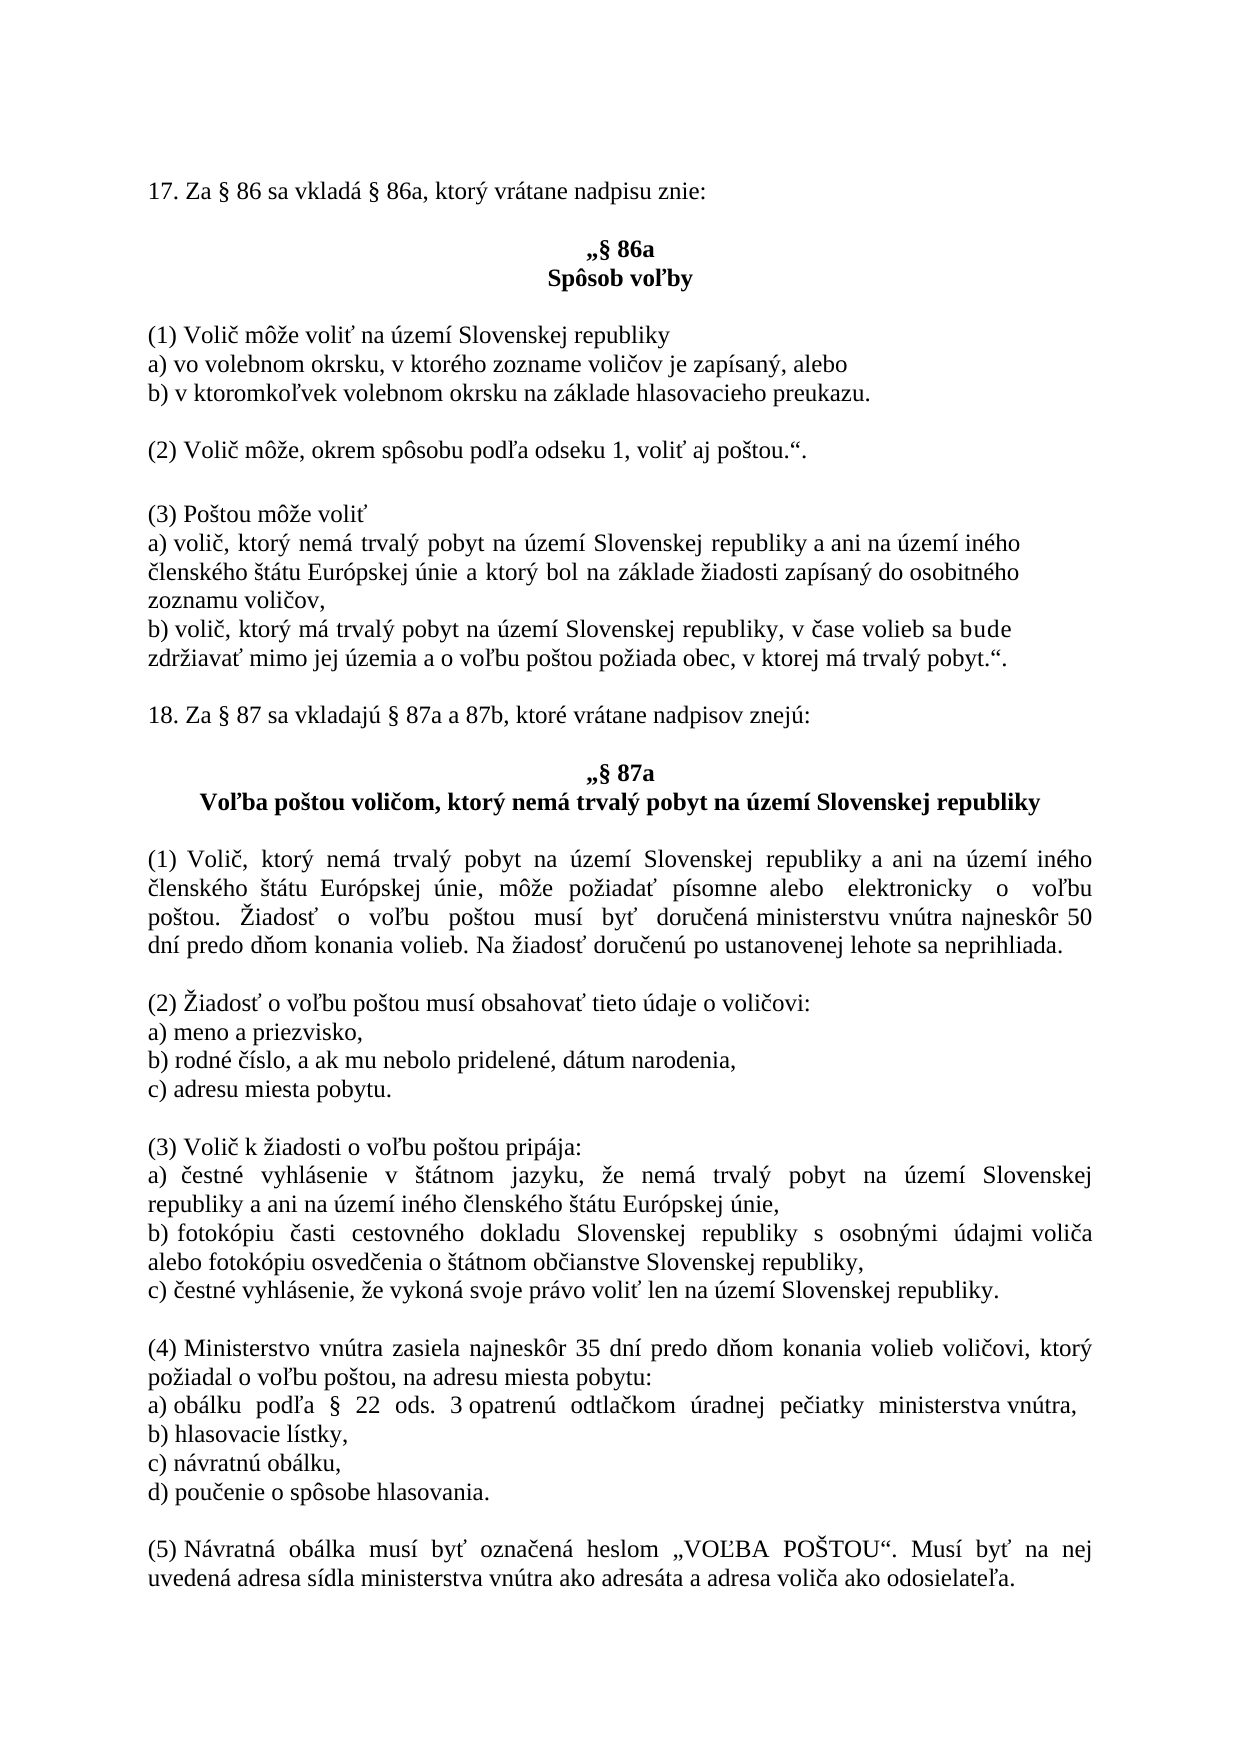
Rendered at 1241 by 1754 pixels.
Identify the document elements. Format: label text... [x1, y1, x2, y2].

text (1) Volič, ktorý nemá trvalý pobyt na území Slovenskej republiky a ani na území iného členského štátu Európskej únie, môže požiadať písomne alebo elektronicky o voľbu poštou. Žiadosť o voľbu poštou musí byť doručená ministerstvu vnútra najneskôr 50 dní predo dňom konania volieb. Na žiadosť doručenú po ustanovenej lehote sa neprihliada. [148, 844, 1093, 959]
text b) hlasovacie lístky, [148, 1419, 1093, 1448]
text b) volič, ktorý má trvalý pobyt na území Slovenskej republiky, v čase volieb sa bude zdržiavať mimo jej územia a o voľbu poštou požiada obec, v ktorej má trvalý pobyt.“. [148, 614, 1093, 672]
text a) vo volebnom okrsku, v ktorého zozname voličov je zapísaný, alebo [148, 349, 1093, 378]
text b) fotokópiu časti cestovného dokladu Slovenskej republiky s osobnými údajmi voliča alebo fotokópiu osvedčenia o štátnom občianstve Slovenskej republiky, [148, 1218, 1093, 1275]
text (4) Ministerstvo vnútra zasiela najneskôr 35 dní predo dňom konania volieb voličovi, ktorý požiadal o voľbu poštou, na adresu miesta pobytu: [148, 1333, 1093, 1390]
text (5) Návratná obálka musí byť označená heslom „VOĽBA POŠTOU“. Musí byť na nej uvedená adresa sídla ministerstva vnútra ako adresáta a adresa voliča ako odosielateľa. [148, 1534, 1093, 1592]
text (2) Volič môže, okrem spôsobu podľa odseku 1, voliť aj poštou.“. [148, 435, 1093, 464]
text b) rodné číslo, a ak mu nebolo pridelené, dátum narodenia, [148, 1045, 1093, 1074]
text (2) Žiadosť o voľbu poštou musí obsahovať tieto údaje o voličovi: [148, 988, 1093, 1017]
text „§ 86a [148, 234, 1093, 263]
text b) v ktoromkoľvek volebnom okrsku na základe hlasovacieho preukazu. [148, 378, 1093, 406]
text a) obálku podľa § 22 ods. 3 opatrenú odtlačkom úradnej pečiatky ministerstva vnútra, [148, 1390, 1093, 1419]
text c) návratnú obálku, [148, 1448, 1093, 1477]
text 18. Za § 87 sa vkladajú § 87a a 87b, ktoré vrátane nadpisov znejú: [148, 700, 1093, 729]
text Voľba poštou voličom, ktorý nemá trvalý pobyt na území Slovenskej republiky [148, 787, 1093, 815]
text 17. Za § 86 sa vkladá § 86a, ktorý vrátane nadpisu znie: [148, 176, 1093, 205]
text (3) Poštou môže voliť [148, 499, 1093, 528]
text a) čestné vyhlásenie v štátnom jazyku, že nemá trvalý pobyt na území Slovenskej republiky a ani na území iného členského štátu Európskej únie, [148, 1160, 1093, 1218]
text c) adresu miesta pobytu. [148, 1074, 1093, 1103]
text d) poučenie o spôsobe hlasovania. [148, 1477, 1093, 1505]
text a) volič, ktorý nemá trvalý pobyt na území Slovenskej republiky a ani na území iného členského štátu Európskej únie a ktorý bol na základe žiadosti zapísaný do osobitného zoznamu voličov, [148, 528, 1093, 614]
text Spôsob voľby [148, 263, 1093, 291]
text (3) Volič k žiadosti o voľbu poštou pripája: [148, 1132, 1093, 1160]
text (1) Volič môže voliť na území Slovenskej republiky [148, 320, 1093, 349]
text a) meno a priezvisko, [148, 1017, 1093, 1045]
text „§ 87a [148, 758, 1093, 787]
text c) čestné vyhlásenie, že vykoná svoje právo voliť len na území Slovenskej republiky. [148, 1275, 1093, 1304]
